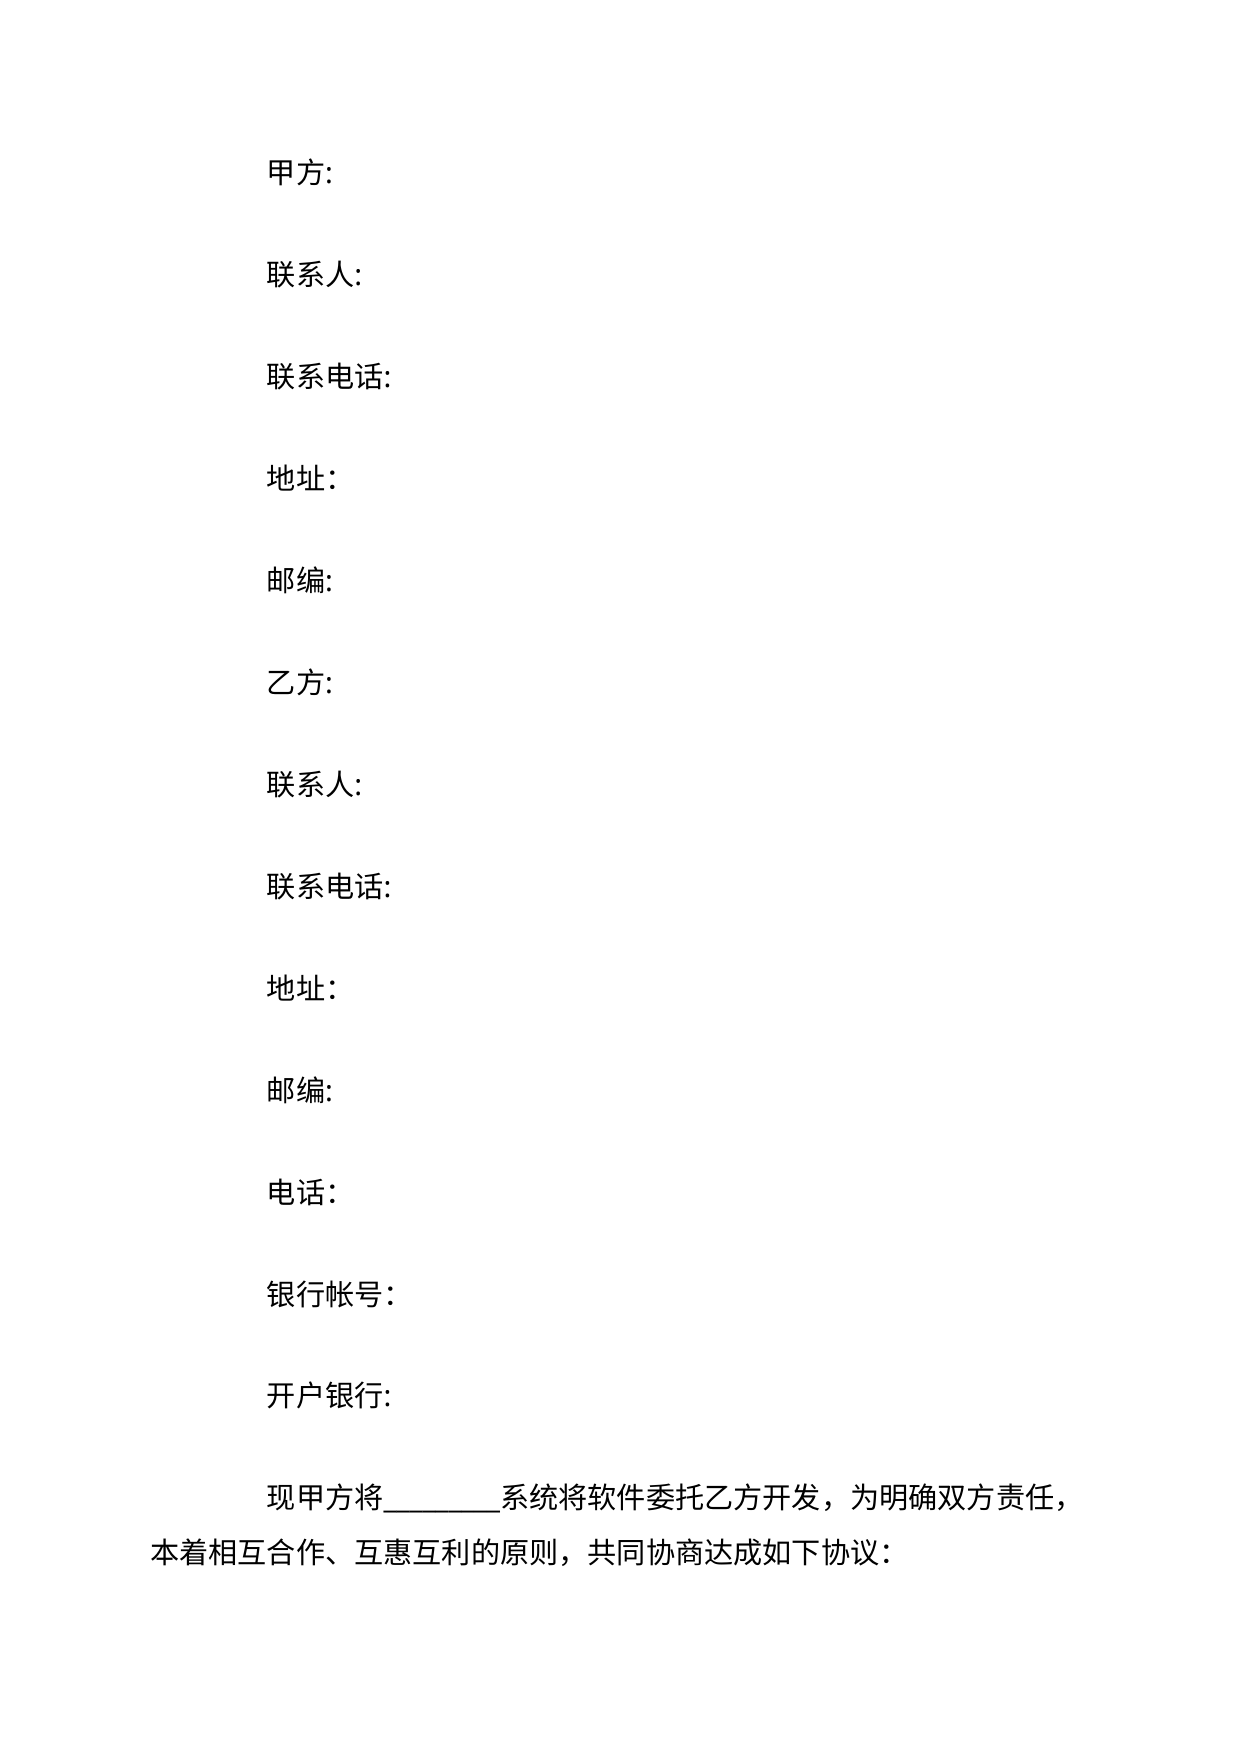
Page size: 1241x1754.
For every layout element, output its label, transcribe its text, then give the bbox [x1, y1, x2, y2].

text 联系人: [150, 252, 1090, 294]
text 银行帐号： [150, 1271, 1090, 1313]
text 邮编: [150, 1067, 1090, 1110]
text 甲方: [150, 150, 1090, 192]
text 开户银行: [150, 1373, 1090, 1415]
text 电话： [150, 1169, 1090, 1212]
text 现甲方将_________系统将软件委托乙方开发，为明确双方责任，本着相互合作、互惠互利的原则，共同协商达成如下协议： [150, 1475, 1090, 1572]
text 邮编: [150, 558, 1090, 600]
text 联系电话: [150, 354, 1090, 396]
text 地址： [150, 456, 1090, 498]
text 地址： [150, 966, 1090, 1008]
text 乙方: [150, 660, 1090, 702]
text 联系人: [150, 762, 1090, 804]
text 联系电话: [150, 864, 1090, 906]
